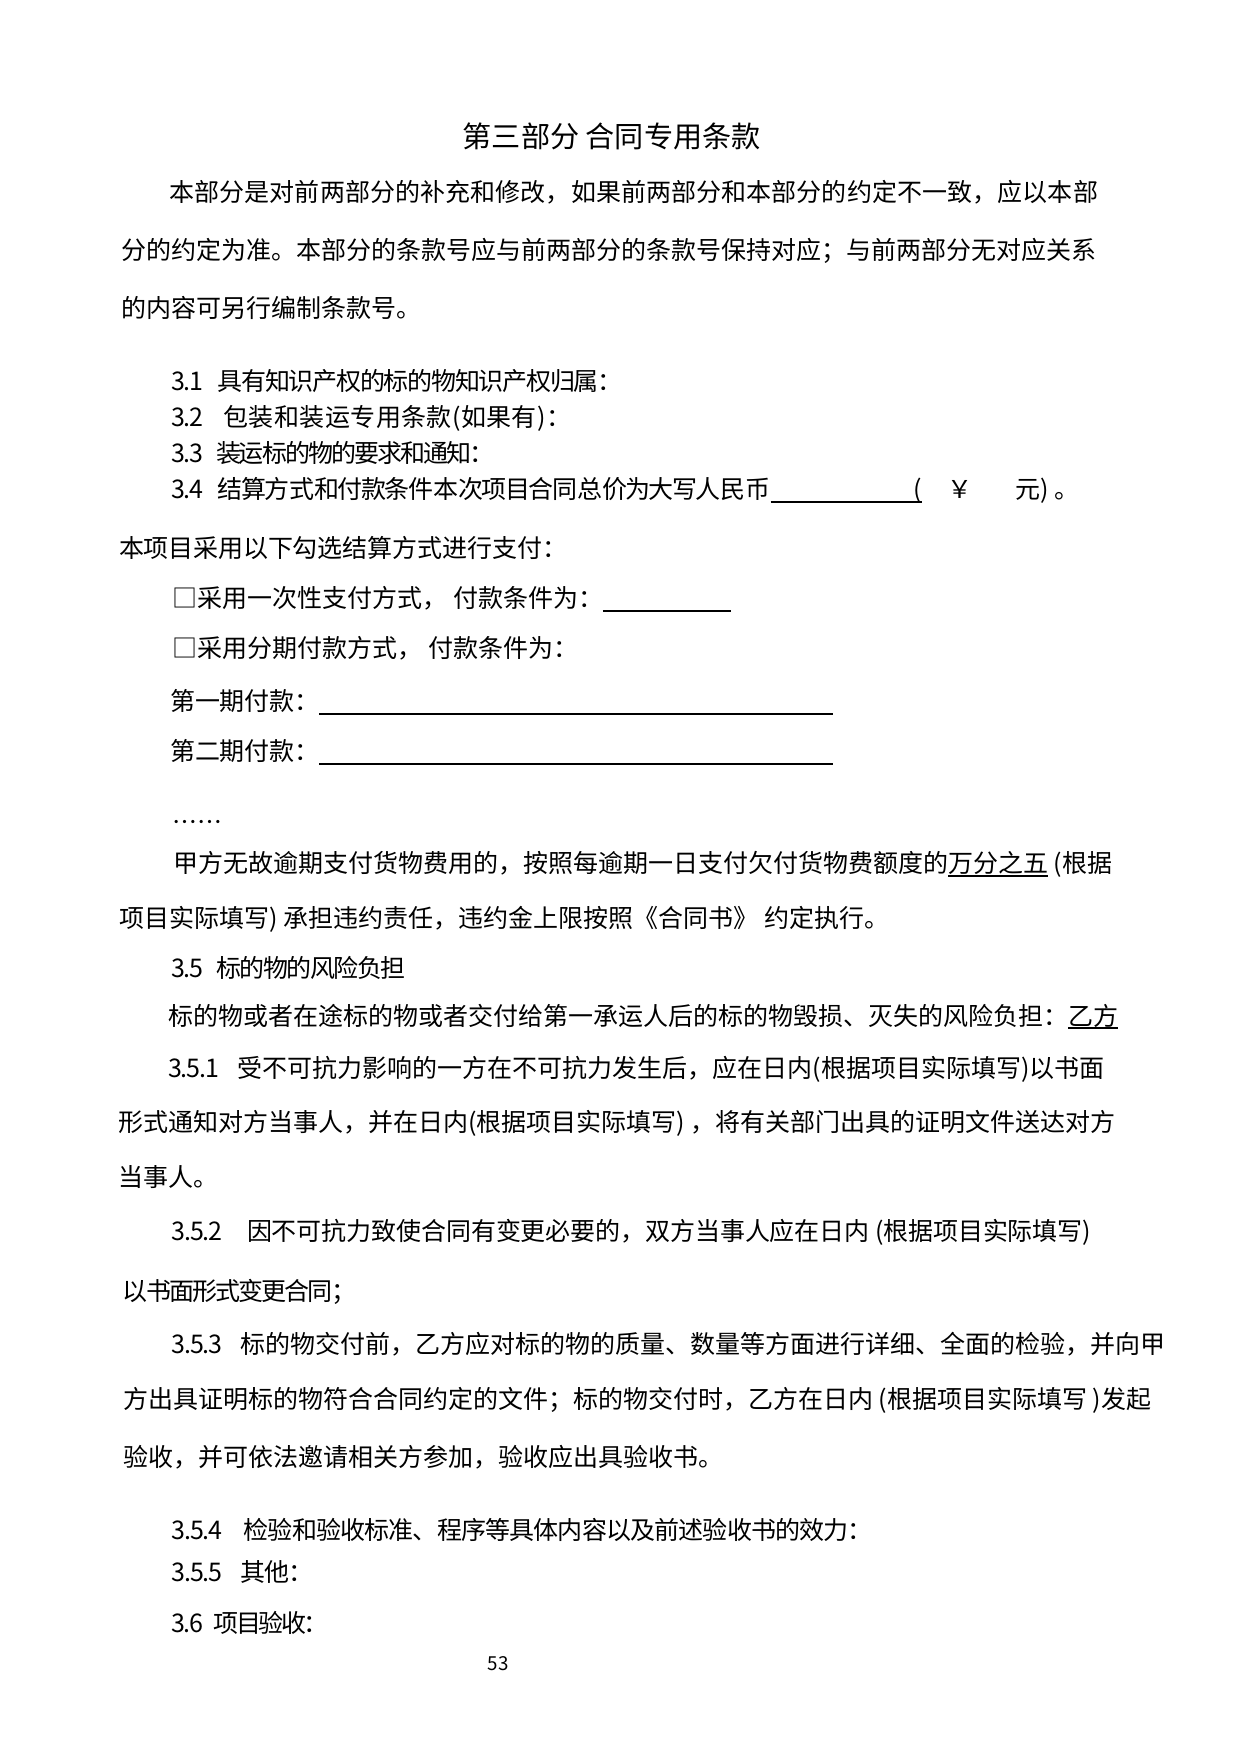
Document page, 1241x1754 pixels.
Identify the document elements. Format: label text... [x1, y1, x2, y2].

list 包装和装运专用条款(如果有)： [171, 397, 1192, 433]
list 标的物交付前，乙方应对标的物的质量、数量等方面进行详细、全面的检验，并向甲 [171, 1331, 1192, 1360]
list 其他： [171, 1552, 1192, 1588]
list 项目验收： [171, 1604, 1192, 1640]
text □采用一次性支付方式， 付款条件为： [172, 586, 1192, 613]
list 受不可抗力影响的一方在不可抗力发生后，应在日内(根据项目实际填写)以书面形式通知对方当事人，并在日内(根据项目实际填写) ，将有关部门出具的证明文件送达对方当事人。 [118, 1048, 1125, 1193]
text □采用分期付款方式， 付款条件为： [172, 628, 1192, 665]
list 结算方式和付款条件本次项目合同总价为大写人民币 ( ￥ 元) 。本项目采用以下勾选结算方式进行支付： [119, 470, 1087, 564]
text 方出具证明标的物符合合同约定的文件；标的物交付时，乙方在日内 (根据项目实际填写 )发起验收，并可依法邀请相关方参加，验收应出具验收书。 [123, 1379, 1160, 1473]
list 因不可抗力致使合同有变更必要的，双方当事人应在日内 (根据项目实际填写) 以书面形式变更合同； [123, 1212, 1109, 1308]
list 装运标的物的要求和通知： [171, 433, 1192, 470]
subtitle 第三部分 合同专用条款 [462, 114, 1192, 156]
text …… [172, 802, 1192, 839]
text 甲方无故逾期支付货物费用的，按照每逾期一日支付欠付货物费额度的万分之五 (根据项目实际填写) 承担违约责任，违约金上限按照《合同书》 约定执行。 [119, 844, 1126, 935]
list 检验和验收标准、程序等具体内容以及前述验收书的效力： [171, 1510, 1192, 1547]
list 标的物的风险负担 [171, 954, 1192, 983]
list 具有知识产权的标的物知识产权归属： [171, 361, 1192, 397]
text 第一期付款： 第二期付款： [170, 682, 833, 768]
text 本部分是对前两部分的补充和修改，如果前两部分和本部分的约定不一致，应以本部分的约定为准。本部分的条款号应与前两部分的条款号保持对应；与前两部分无对应关系的内容可另行编制条款号。 [121, 172, 1100, 324]
text 标的物或者在途标的物或者交付给第一承运人后的标的物毁损、灭失的风险负担：乙方 [168, 996, 1192, 1032]
